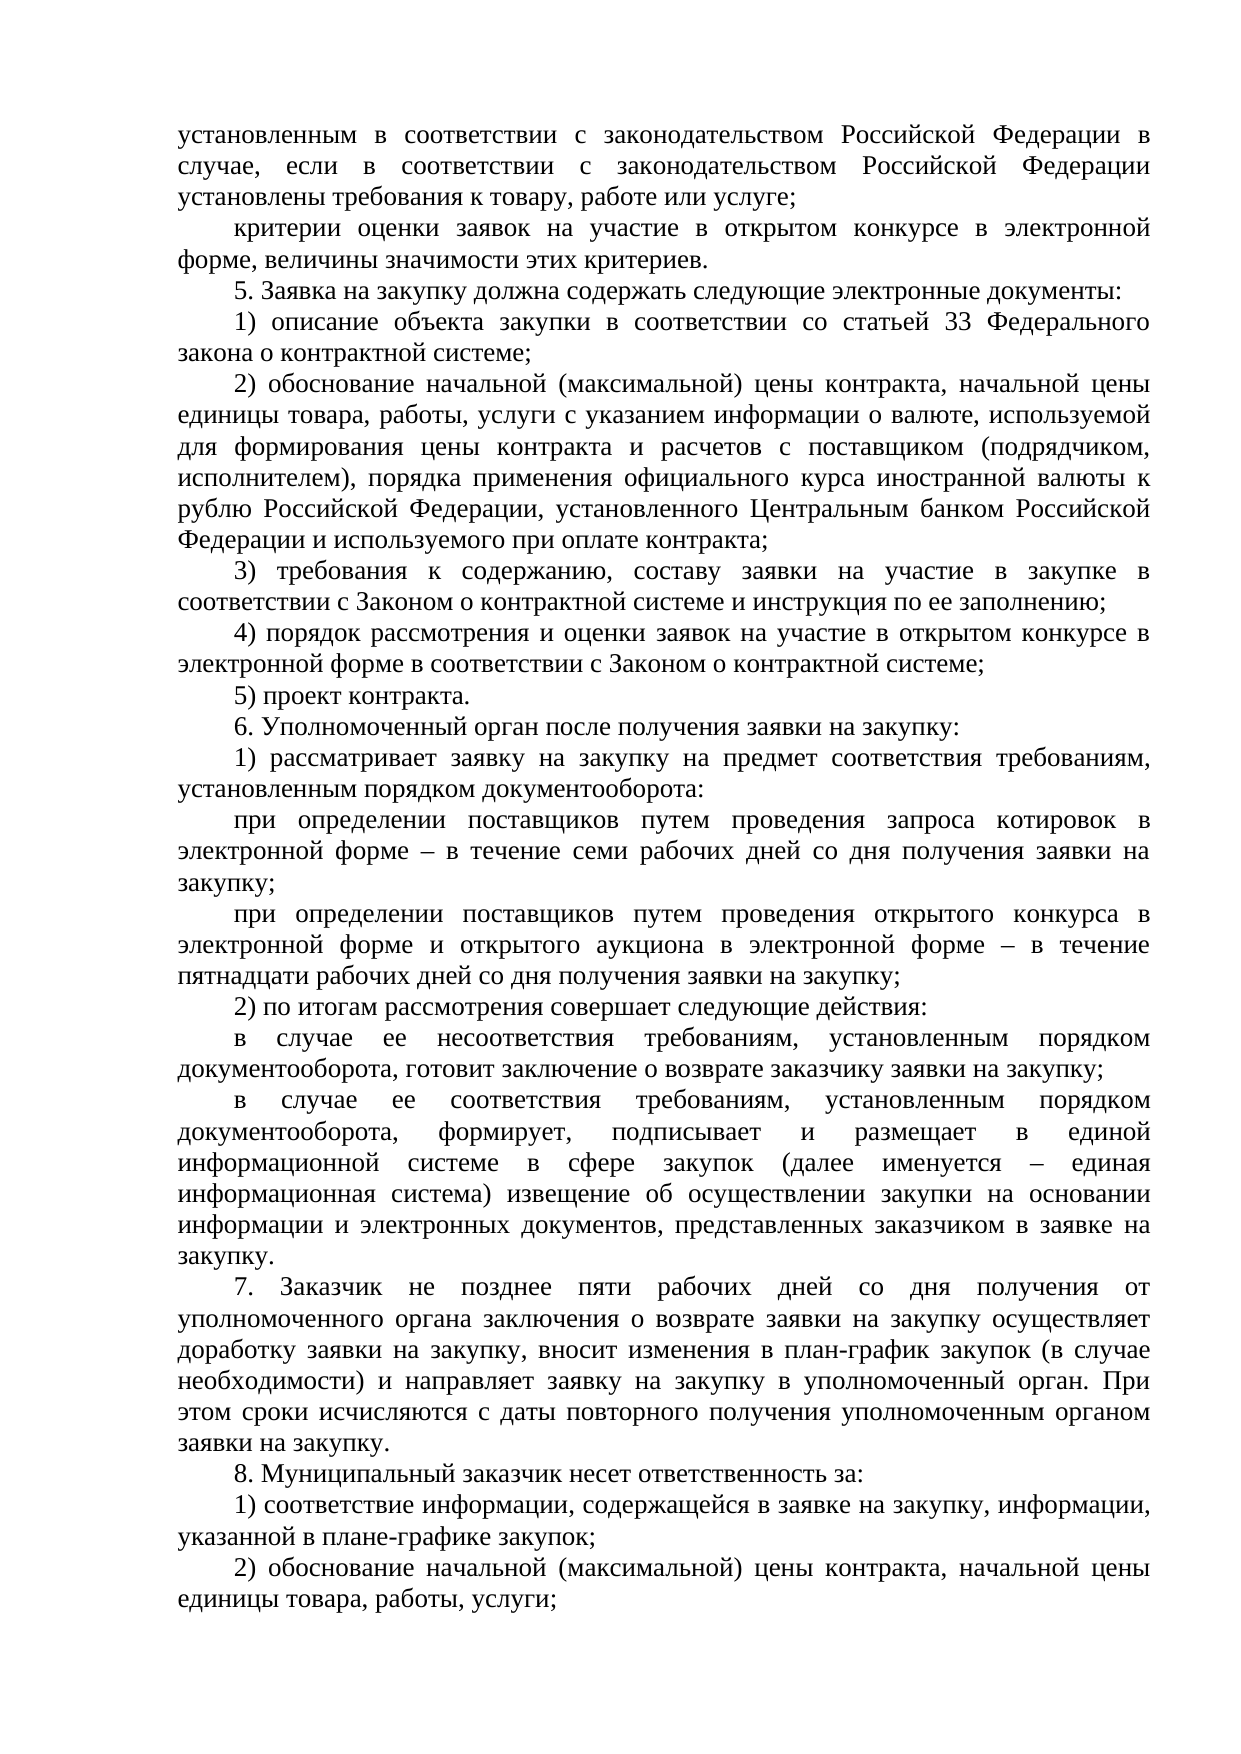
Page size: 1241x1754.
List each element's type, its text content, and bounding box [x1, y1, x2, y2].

text 2) обоснование начальной (максимальной) цены контракта, начальной цены единицы товара, работы, услуги с указанием информации о валюте, используемой для формирования цены контракта и расчетов с поставщиком (подрядчиком, исполнителем), порядка применения официального курса иностранной валюты к рублю Российской Федерации, установленного Центральным банком Российской Федерации и используемого при оплате контракта; [177, 367, 1152, 554]
text 7. Заказчик не позднее пяти рабочих дней со дня получения от уполномоченного органа заключения о возврате заявки на закупку осуществляет доработку заявки на закупку, вносит изменения в план-график закупок (в случае необходимости) и направляет заявку на закупку в уполномоченный орган. При этом сроки исчисляются с даты повторного получения уполномоченным органом заявки на закупку. [177, 1271, 1152, 1457]
text 2) по итогам рассмотрения совершает следующие действия: [177, 990, 1152, 1021]
text 1) описание объекта закупки в соответствии со статьей 33 Федерального закона о контрактной системе; [177, 305, 1152, 367]
text при определении поставщиков путем проведения открытого конкурса в электронной форме и открытого аукциона в электронной форме – в течение пятнадцати рабочих дней со дня получения заявки на закупку; [177, 897, 1152, 990]
text 1) соответствие информации, содержащейся в заявке на закупку, информации, указанной в плане-графике закупок; [177, 1488, 1152, 1551]
text 5) проект контракта. [177, 679, 1152, 710]
text 5. Заявка на закупку должна содержать следующие электронные документы: [177, 274, 1152, 305]
text в случае ее соответствия требованиям, установленным порядком документооборота, формирует, подписывает и размещает в единой информационной системе в сфере закупок (далее именуется – единая информационная система) извещение об осуществлении закупки на основании информации и электронных документов, представленных заказчиком в заявке на закупку. [177, 1084, 1152, 1271]
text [177, 118, 1152, 212]
text 2) обоснование начальной (максимальной) цены контракта, начальной цены единицы товара, работы, услуги; [177, 1551, 1152, 1613]
text при определении поставщиков путем проведения запроса котировок в электронной форме – в течение семи рабочих дней со дня получения заявки на закупку; [177, 803, 1152, 897]
text 3) требования к содержанию, составу заявки на участие в закупке в соответствии с Законом о контрактной системе и инструкция по ее заполнению; [177, 554, 1152, 616]
text 4) порядок рассмотрения и оценки заявок на участие в открытом конкурсе в электронной форме в соответствии с Законом о контрактной системе; [177, 616, 1152, 679]
text в случае ее несоответствия требованиям, установленным порядком документооборота, готовит заключение о возврате заказчику заявки на закупку; [177, 1021, 1152, 1084]
text критерии оценки заявок на участие в открытом конкурсе в электронной форме, величины значимости этих критериев. [177, 212, 1152, 274]
text 8. Муниципальный заказчик несет ответственность за: [177, 1457, 1152, 1488]
text 1) рассматривает заявку на закупку на предмет соответствия требованиям, установленным порядком документооборота: [177, 741, 1152, 803]
text 6. Уполномоченный орган после получения заявки на закупку: [177, 710, 1152, 741]
